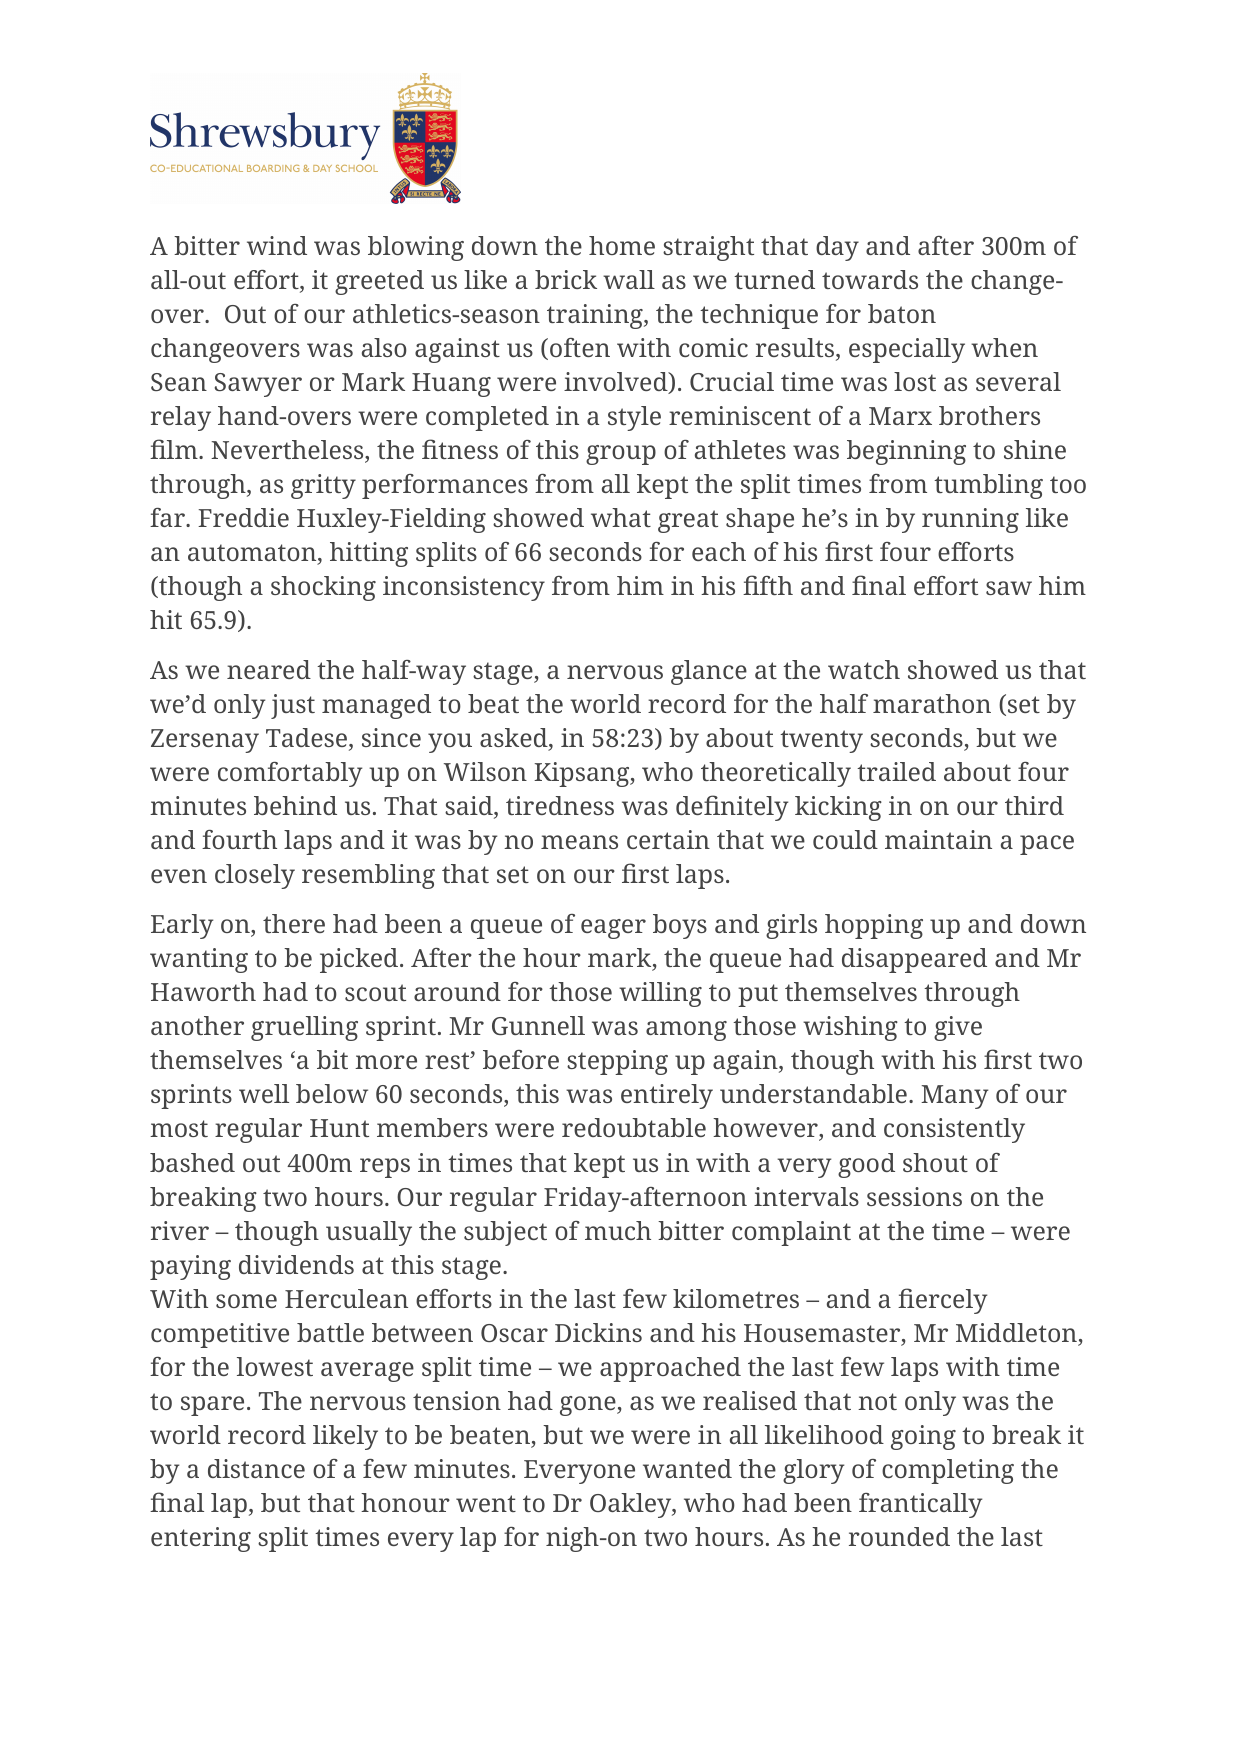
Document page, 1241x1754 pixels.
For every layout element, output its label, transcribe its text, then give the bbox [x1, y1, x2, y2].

text A bitter wind was blowing down the home straight that day and after 300m of all-out effort, it greeted us like a brick wall as we turned towards the change-over. Out of our athletics-season training, the technique for baton changeovers was also against us (often with comic results, especially when Sean Sawyer or Mark Huang were involved). Crucial time was lost as several relay hand-overs were completed in a style reminiscent of a Marx brothers film. Nevertheless, the fitness of this group of athletes was beginning to shine through, as gritty performances from all kept the split times from tumbling too far. Freddie Huxley-Fielding showed what great shape he’s in by running like an automaton, hitting splits of 66 seconds for each of his first four efforts (though a shocking inconsistency from him in his fifth and final effort saw him hit 65.9). [150, 228, 1090, 637]
picture [150, 73, 461, 204]
text As we neared the half-way stage, a nervous glance at the watch showed us that we’d only just managed to beat the world record for the half marathon (set by Zersenay Tadese, since you asked, in 58:23) by about twenty seconds, but we were comfortably up on Wilson Kipsang, who theoretically trailed about four minutes behind us. That said, tiredness was definitely kicking in on our third and fourth laps and it was by no means certain that we could maintain a pace even closely resembling that set on our first laps. [150, 653, 1090, 891]
